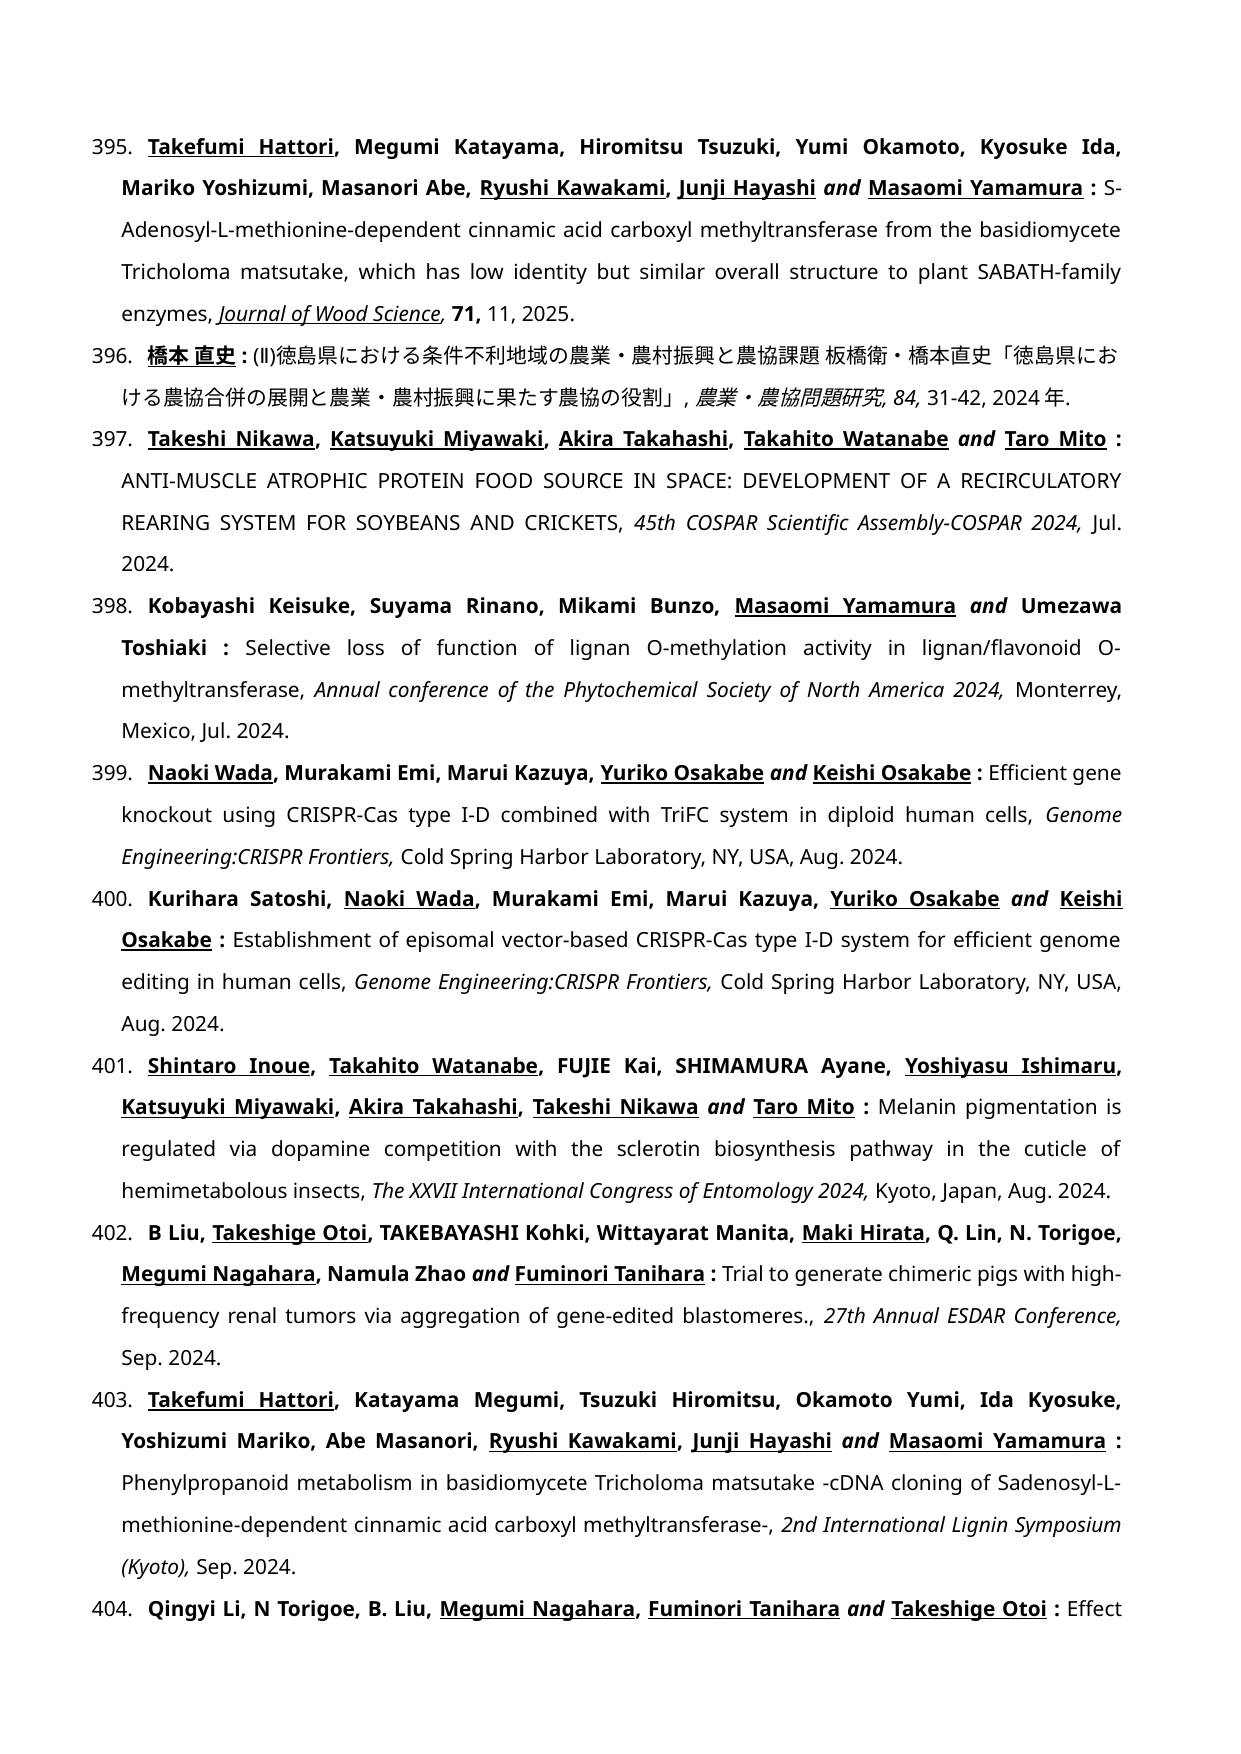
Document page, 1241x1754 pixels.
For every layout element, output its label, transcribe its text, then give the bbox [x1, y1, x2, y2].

list 橋本 直史 : (Ⅱ)徳島県における条件不利地域の農業・農村振興と農協課題 板橋衛・橋本直史「徳島県における農協合併の展開と農業・農村振興に果たす農協の役割」, 農業・農協問題研究, 84, 31-42, 2024年. [92, 334, 1122, 417]
list Shintaro Inoue, Takahito Watanabe, FUJIE Kai, SHIMAMURA Ayane, Yoshiyasu Ishimaru, Katsuyuki Miyawaki, Akira Takahashi, Takeshi Nikawa and Taro Mito : Melanin pigmentation is regulated via dopamine competition with the sclerotin biosynthesis pathway in the cuticle of hemimetabolous insects, The XXVII International Congress of Entomology 2024, Kyoto, Japan, Aug. 2024. [92, 1044, 1122, 1211]
list Naoki Wada, Murakami Emi, Marui Kazuya, Yuriko Osakabe and Keishi Osakabe : Efficient gene knockout using CRISPR-Cas type I-D combined with TriFC system in diploid human cells, Genome Engineering:CRISPR Frontiers, Cold Spring Harbor Laboratory, NY, USA, Aug. 2024. [92, 752, 1122, 877]
list Takefumi Hattori, Megumi Katayama, Hiromitsu Tsuzuki, Yumi Okamoto, Kyosuke Ida, Mariko Yoshizumi, Masanori Abe, Ryushi Kawakami, Junji Hayashi and Masaomi Yamamura : S-Adenosyl-L-methionine-dependent cinnamic acid carboxyl methyltransferase from the basidiomycete Tricholoma matsutake, which has low identity but similar overall structure to plant SABATH-family enzymes, Journal of Wood Science, 71, 11, 2025. [92, 125, 1122, 334]
list Takefumi Hattori, Katayama Megumi, Tsuzuki Hiromitsu, Okamoto Yumi, Ida Kyosuke, Yoshizumi Mariko, Abe Masanori, Ryushi Kawakami, Junji Hayashi and Masaomi Yamamura : Phenylpropanoid metabolism in basidiomycete Tricholoma matsutake -cDNA cloning of Sadenosyl-L-methionine-dependent cinnamic acid carboxyl methyltransferase-, 2nd International Lignin Symposium (Kyoto), Sep. 2024. [92, 1378, 1122, 1587]
list Kurihara Satoshi, Naoki Wada, Murakami Emi, Marui Kazuya, Yuriko Osakabe and Keishi Osakabe : Establishment of episomal vector-based CRISPR-Cas type I-D system for efficient genome editing in human cells, Genome Engineering:CRISPR Frontiers, Cold Spring Harbor Laboratory, NY, USA, Aug. 2024. [92, 877, 1122, 1044]
list Kobayashi Keisuke, Suyama Rinano, Mikami Bunzo, Masaomi Yamamura and Umezawa Toshiaki : Selective loss of function of lignan O-methylation activity in lignan/flavonoid O-methyltransferase, Annual conference of the Phytochemical Society of North America 2024, Monterrey, Mexico, Jul. 2024. [92, 584, 1122, 752]
list Takeshi Nikawa, Katsuyuki Miyawaki, Akira Takahashi, Takahito Watanabe and Taro Mito : ANTI-MUSCLE ATROPHIC PROTEIN FOOD SOURCE IN SPACE: DEVELOPMENT OF A RECIRCULATORY REARING SYSTEM FOR SOYBEANS AND CRICKETS, 45th COSPAR Scientific Assembly-COSPAR 2024, Jul. 2024. [92, 417, 1122, 584]
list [92, 1587, 1122, 1629]
list B Liu, Takeshige Otoi, TAKEBAYASHI Kohki, Wittayarat Manita, Maki Hirata, Q. Lin, N. Torigoe, Megumi Nagahara, Namula Zhao and Fuminori Tanihara : Trial to generate chimeric pigs with high-frequency renal tumors via aggregation of gene-edited blastomeres., 27th Annual ESDAR Conference, Sep. 2024. [92, 1211, 1122, 1378]
